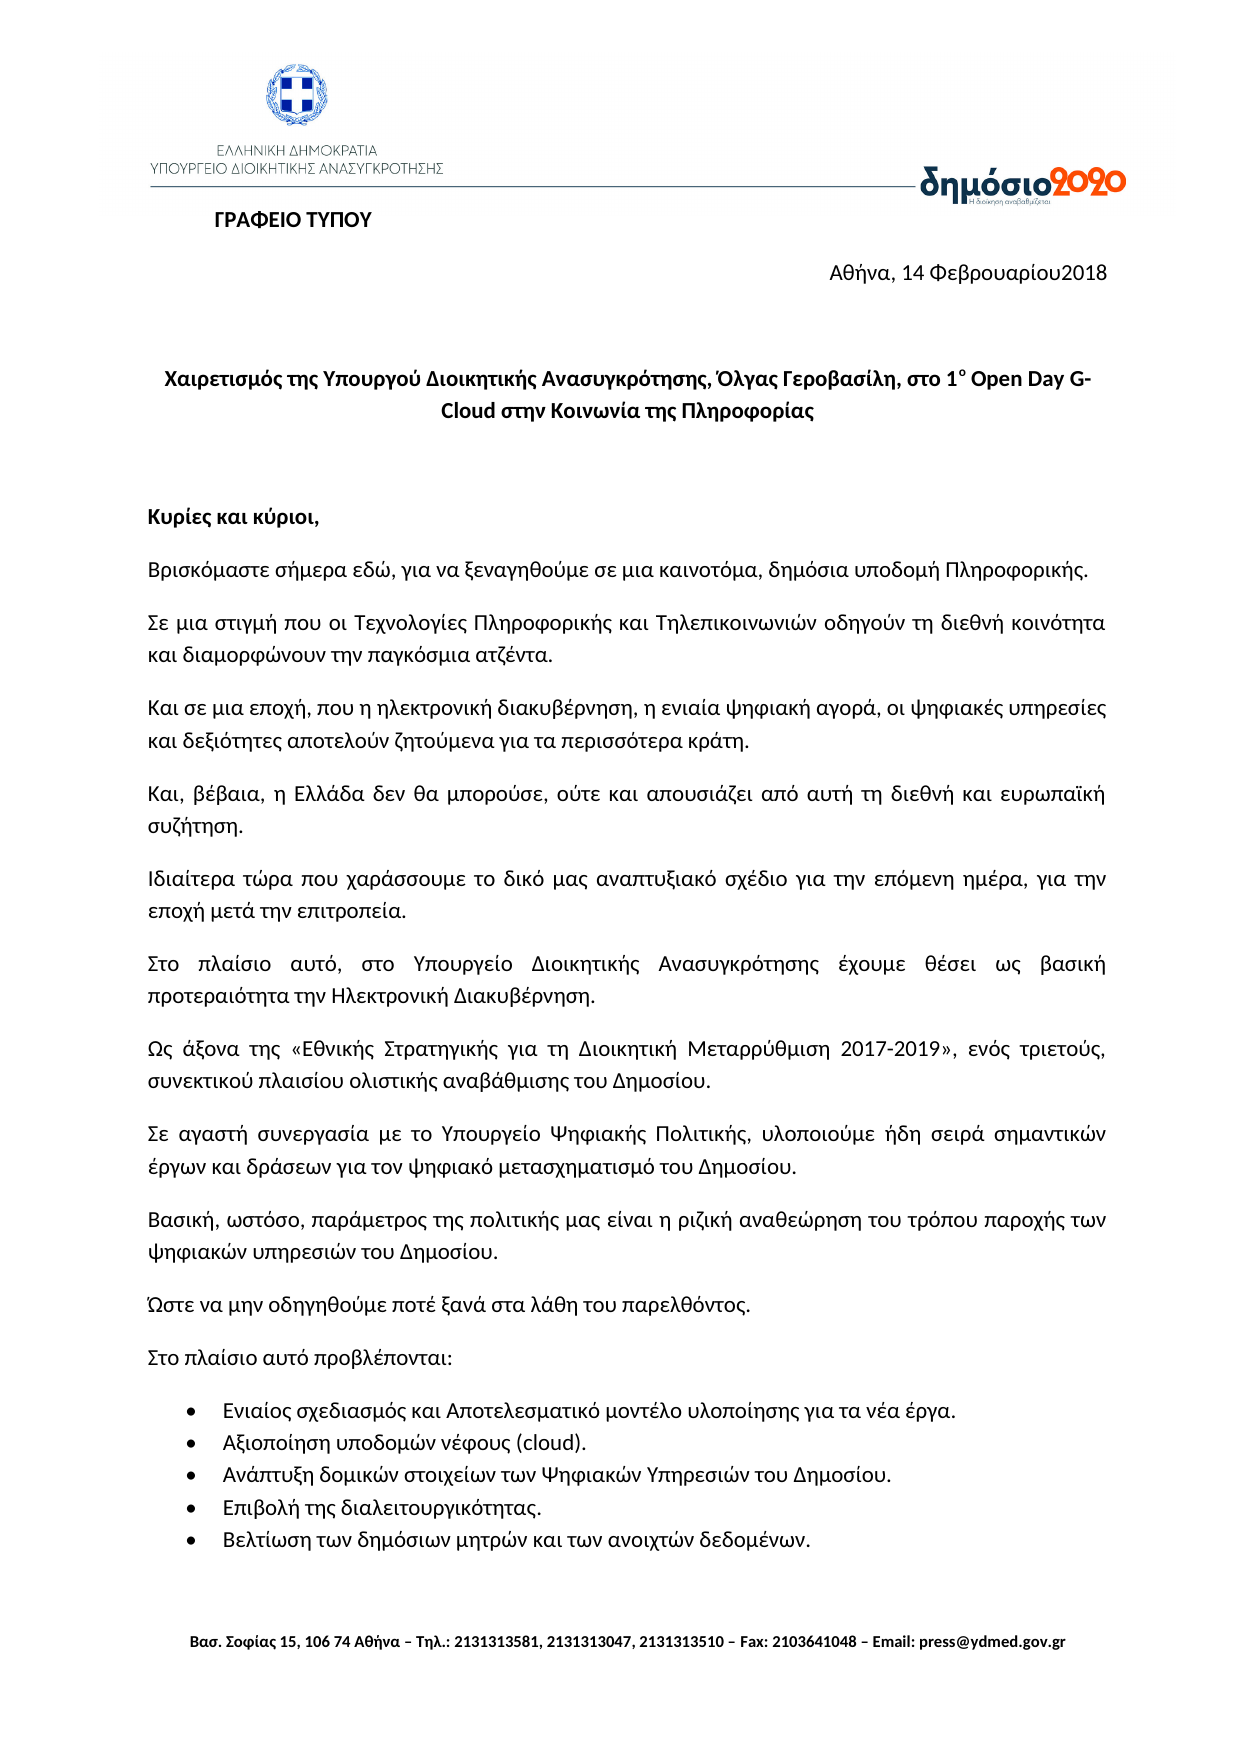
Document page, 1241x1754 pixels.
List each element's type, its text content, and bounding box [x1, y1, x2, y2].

text Χαιρετισμός της Υπουργού Διοικητικής Ανασυγκρότησης, Όλγας Γεροβασίλη, στο 1ο Open Day G-Cloud στην Κοινωνία της Πληροφορίας [148, 364, 1107, 424]
text Και, βέβαια, η Ελλάδα δεν θα μπορούσε, ούτε και απουσιάζει από αυτή τη διεθνή και ευρωπαϊκή συζήτηση. [148, 779, 1107, 839]
list Βελτίωση των δημόσιων μητρών και των ανοιχτών δεδομένων. [185, 1525, 1107, 1553]
text Και σε μια εποχή, που η ηλεκτρονική διακυβέρνηση, η ενιαία ψηφιακή αγορά, οι ψηφιακές υπηρεσίες και δεξιότητες αποτελούν ζητούμενα για τα περισσότερα κράτη. [148, 693, 1107, 754]
text ΓΡΑΦΕΙΟ ΤΥΠΟΥ [148, 173, 715, 233]
text Σε μια στιγμή που οι Τεχνολογίες Πληροφορικής και Τηλεπικοινωνιών οδηγούν τη διεθνή κοινότητα και διαμορφώνουν την παγκόσμια ατζέντα. [148, 608, 1107, 668]
list Ενιαίος σχεδιασμός και Αποτελεσματικό μοντέλο υλοποίησης για τα νέα έργα. [185, 1396, 1107, 1424]
text Βασική, ωστόσο, παράμετρος της πολιτικής μας είναι η ριζική αναθεώρηση του τρόπου παροχής των ψηφιακών υπηρεσιών του Δημοσίου. [148, 1205, 1107, 1265]
text Ώστε να μην οδηγηθούμε ποτέ ξανά στα λάθη του παρελθόντος. [148, 1290, 1107, 1318]
picture [99, 52, 1177, 216]
list Ανάπτυξη δομικών στοιχείων των Ψηφιακών Υπηρεσιών του Δημοσίου. [185, 1460, 1107, 1488]
list Επιβολή της διαλειτουργικότητας. [185, 1493, 1107, 1521]
text Αθήνα, 14 Φεβρουαρίου2018 [673, 258, 1107, 286]
text Στο πλαίσιο αυτό προβλέπονται: [148, 1343, 1107, 1371]
text Ως άξονα της «Εθνικής Στρατηγικής για τη Διοικητική Μεταρρύθμιση 2017-2019», ενός τριετούς, συνεκτικού πλαισίου ολιστικής αναβάθμισης του Δημοσίου. [148, 1034, 1107, 1094]
text Ιδιαίτερα τώρα που χαράσσουμε το δικό μας αναπτυξιακό σχέδιο για την επόμενη ημέρα, για την εποχή μετά την επιτροπεία. [148, 864, 1107, 924]
text Σε αγαστή συνεργασία με το Υπουργείο Ψηφιακής Πολιτικής, υλοποιούμε ήδη σειρά σημαντικών έργων και δράσεων για τον ψηφιακό μετασχηματισμό του Δημοσίου. [148, 1119, 1107, 1180]
text Βρισκόμαστε σήμερα εδώ, για να ξεναγηθούμε σε μια καινοτόμα, δημόσια υποδομή Πληροφορικής. [148, 555, 1107, 583]
list Αξιοποίηση υποδομών νέφους (cloud). [185, 1428, 1107, 1456]
text Στο πλαίσιο αυτό, στο Υπουργείο Διοικητικής Ανασυγκρότησης έχουμε θέσει ως βασική προτεραιότητα την Ηλεκτρονική Διακυβέρνηση. [148, 949, 1107, 1009]
text Κυρίες και κύριοι, [148, 502, 1107, 530]
